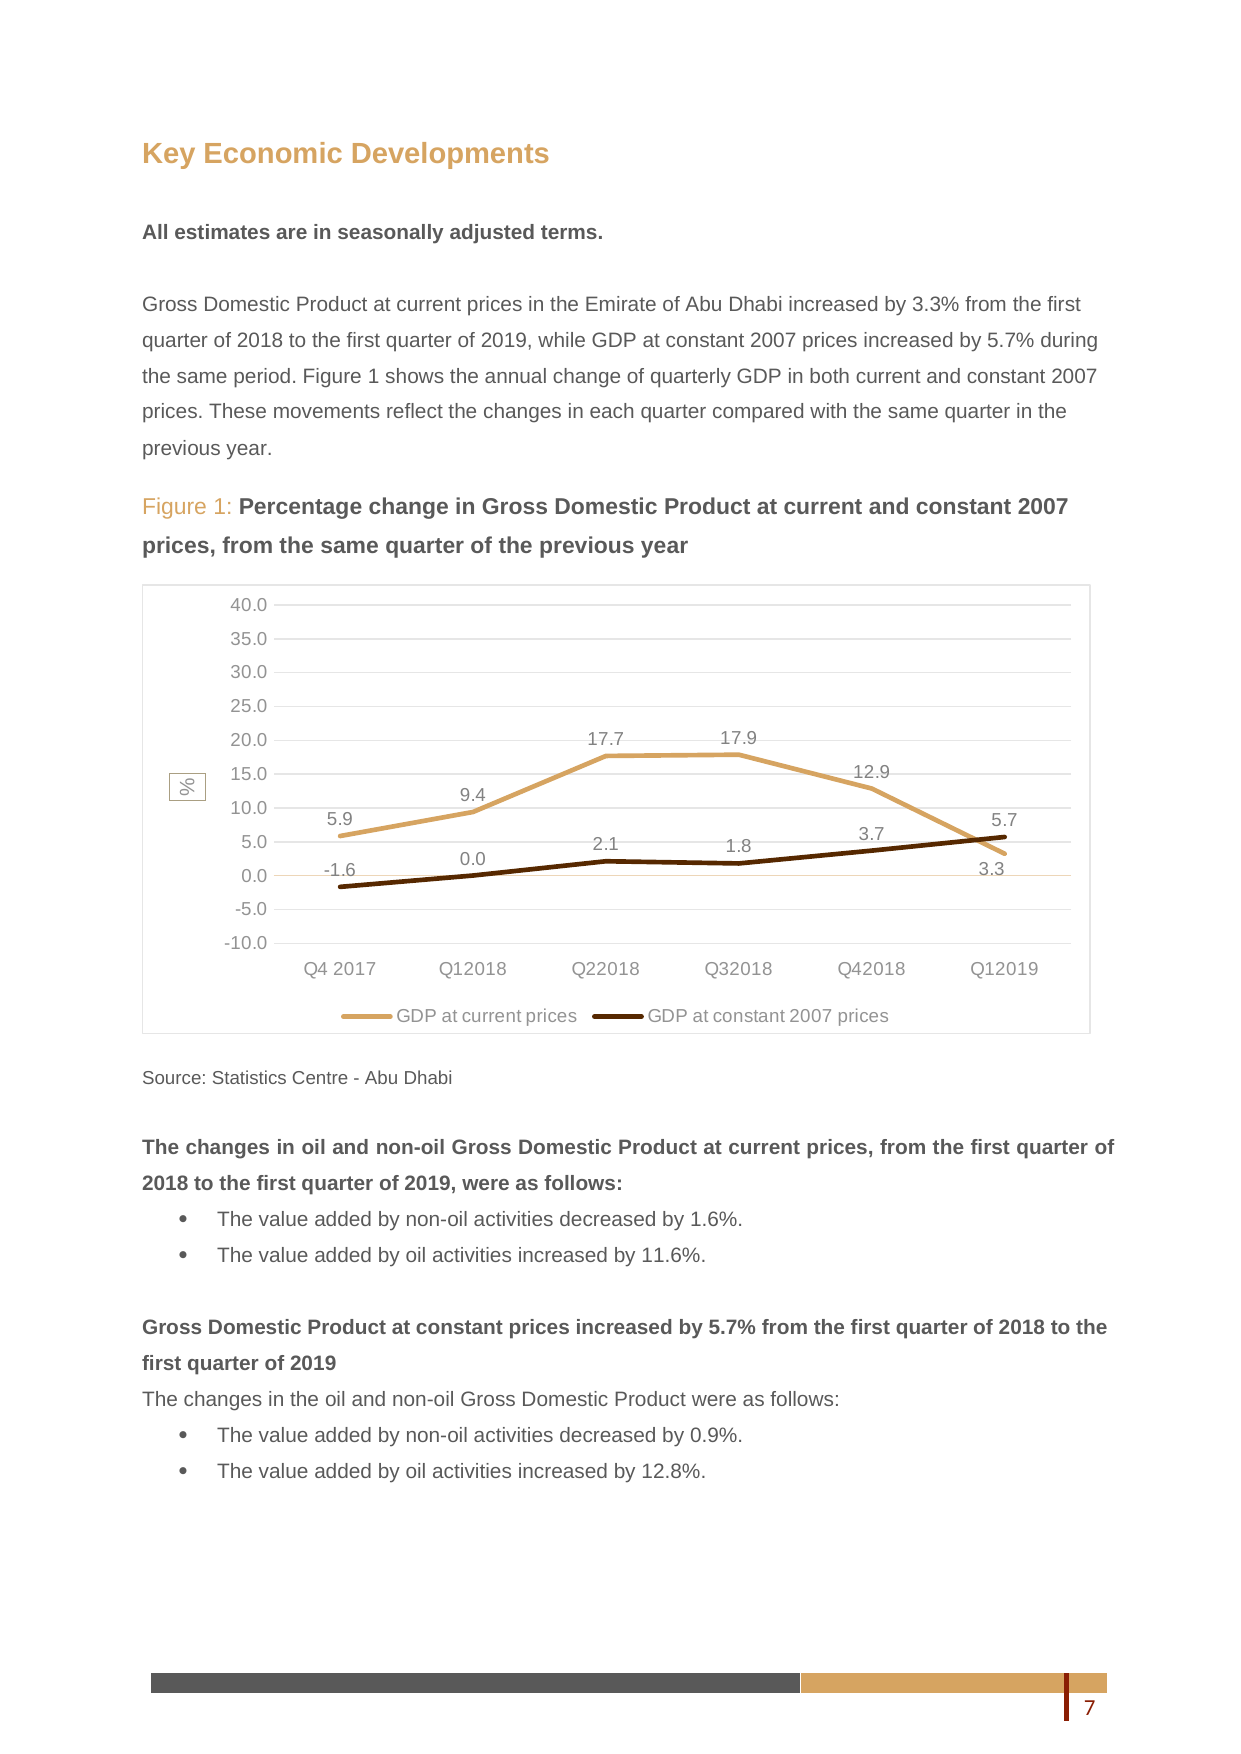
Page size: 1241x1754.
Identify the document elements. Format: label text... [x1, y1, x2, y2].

text Source: Statistics Centre - Abu Dhabi [142, 1067, 1116, 1088]
text Gross Domestic Product at constant prices increased by 5.7% from the first quarter of 2018 to the first quarter of 2019 [142, 1315, 1116, 1374]
list The value added by oil activities increased by 11.6%. [179, 1243, 1116, 1267]
text All estimates are in seasonally adjusted terms. [142, 220, 1116, 244]
text The changes in the oil and non-oil Gross Domestic Product were as follows: [142, 1387, 1116, 1411]
list The value added by non-oil activities decreased by 0.9%. [179, 1422, 1116, 1447]
title Figure 1: Percentage change in Gross Domestic Product at current and constant 2007 prices, from the same quarter of the previous year [142, 493, 1116, 559]
list The value added by oil activities increased by 12.8%. [179, 1458, 1116, 1483]
text The changes in oil and non-oil Gross Domestic Product at current prices, from the first quarter of 2018 to the first quarter of 2019, were as follows: [142, 1135, 1116, 1195]
text Gross Domestic Product at current prices in the Emirate of Abu Dhabi increased by 3.3% from the first quarter of 2018 to the first quarter of 2019, while GDP at constant 2007 prices increased by 5.7% during the same period. Figure 1 shows the annual change of quarterly GDP in both current and constant 2007 prices. These movements reflect the changes in each quarter compared with the same quarter in the previous year. [142, 292, 1116, 459]
list The value added by non-oil activities decreased by 1.6%. [179, 1207, 1116, 1231]
subtitle Key Economic Developments [142, 136, 1116, 169]
